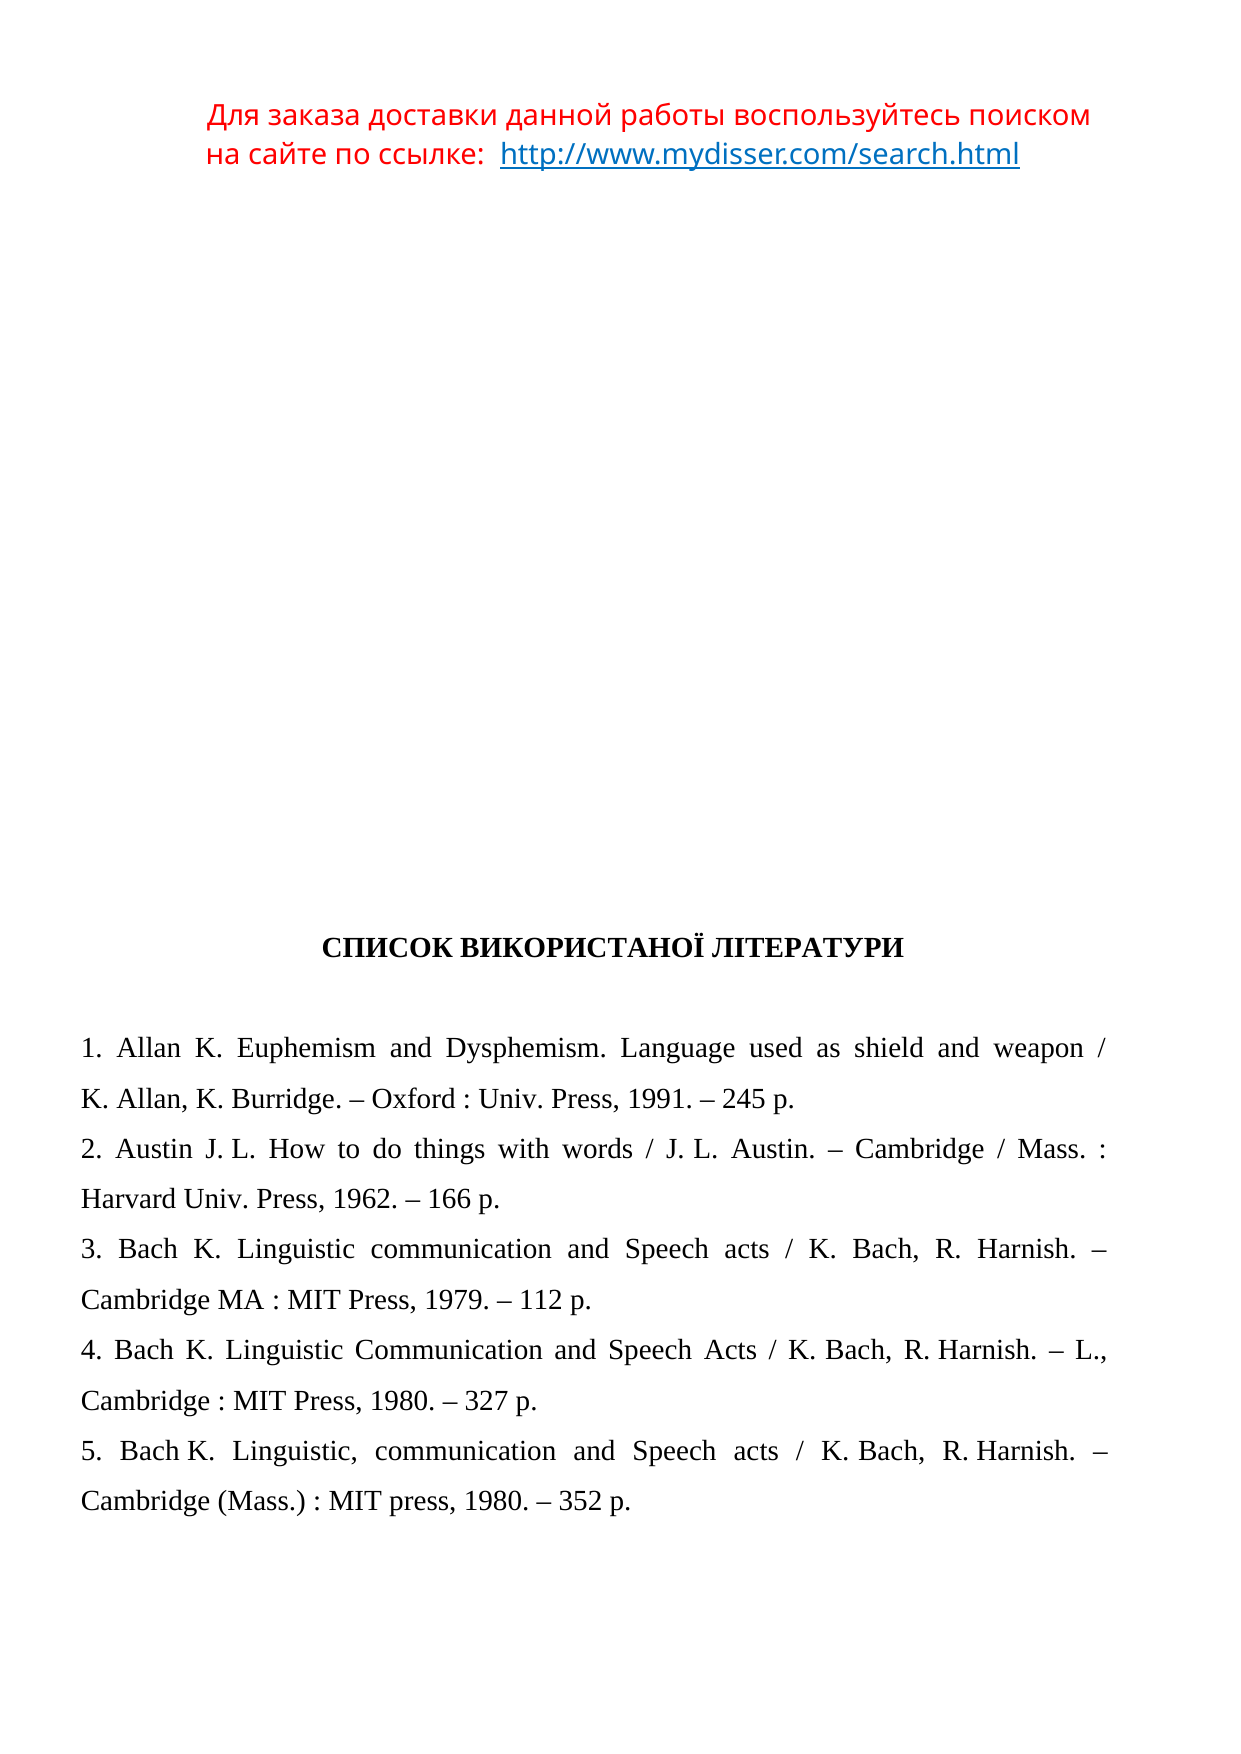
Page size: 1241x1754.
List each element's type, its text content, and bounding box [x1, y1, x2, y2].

text СПИСОК ВИКОРИСТАНОЇ ЛІТЕРАТУРИ [118, 930, 1108, 963]
text 2. Austin J. L. How to do things with words / J. L. Austin. – Cambridge / Mass. : Harvard Univ. Press, 1962. – 166 p. [81, 1131, 1108, 1215]
text 5. Bach K. Linguistic, communication and Speech acts / K. Bach, R. Harnish. – Cambridge (Mass.) : MIT press, 1980. – 352 p. [81, 1433, 1108, 1517]
text 1. Allan K. Euphemism and Dysphemism. Language used as shield and weapon / K. Allan, K. Burridge. – Oxford : Univ. Press, 1991. – 245 p. [81, 1030, 1108, 1114]
text 3. Bach K. Linguistic communication and Speech acts / K. Bach, R. Harnish. – Cambridge MA : MIT Press, 1979. – 112 p. [81, 1232, 1108, 1316]
text 4. Bach K. Linguistic Communication and Speech Acts / K. Bach, R. Harnish. – L., Cambridge : MIT Press, 1980. – 327 p. [81, 1332, 1108, 1416]
